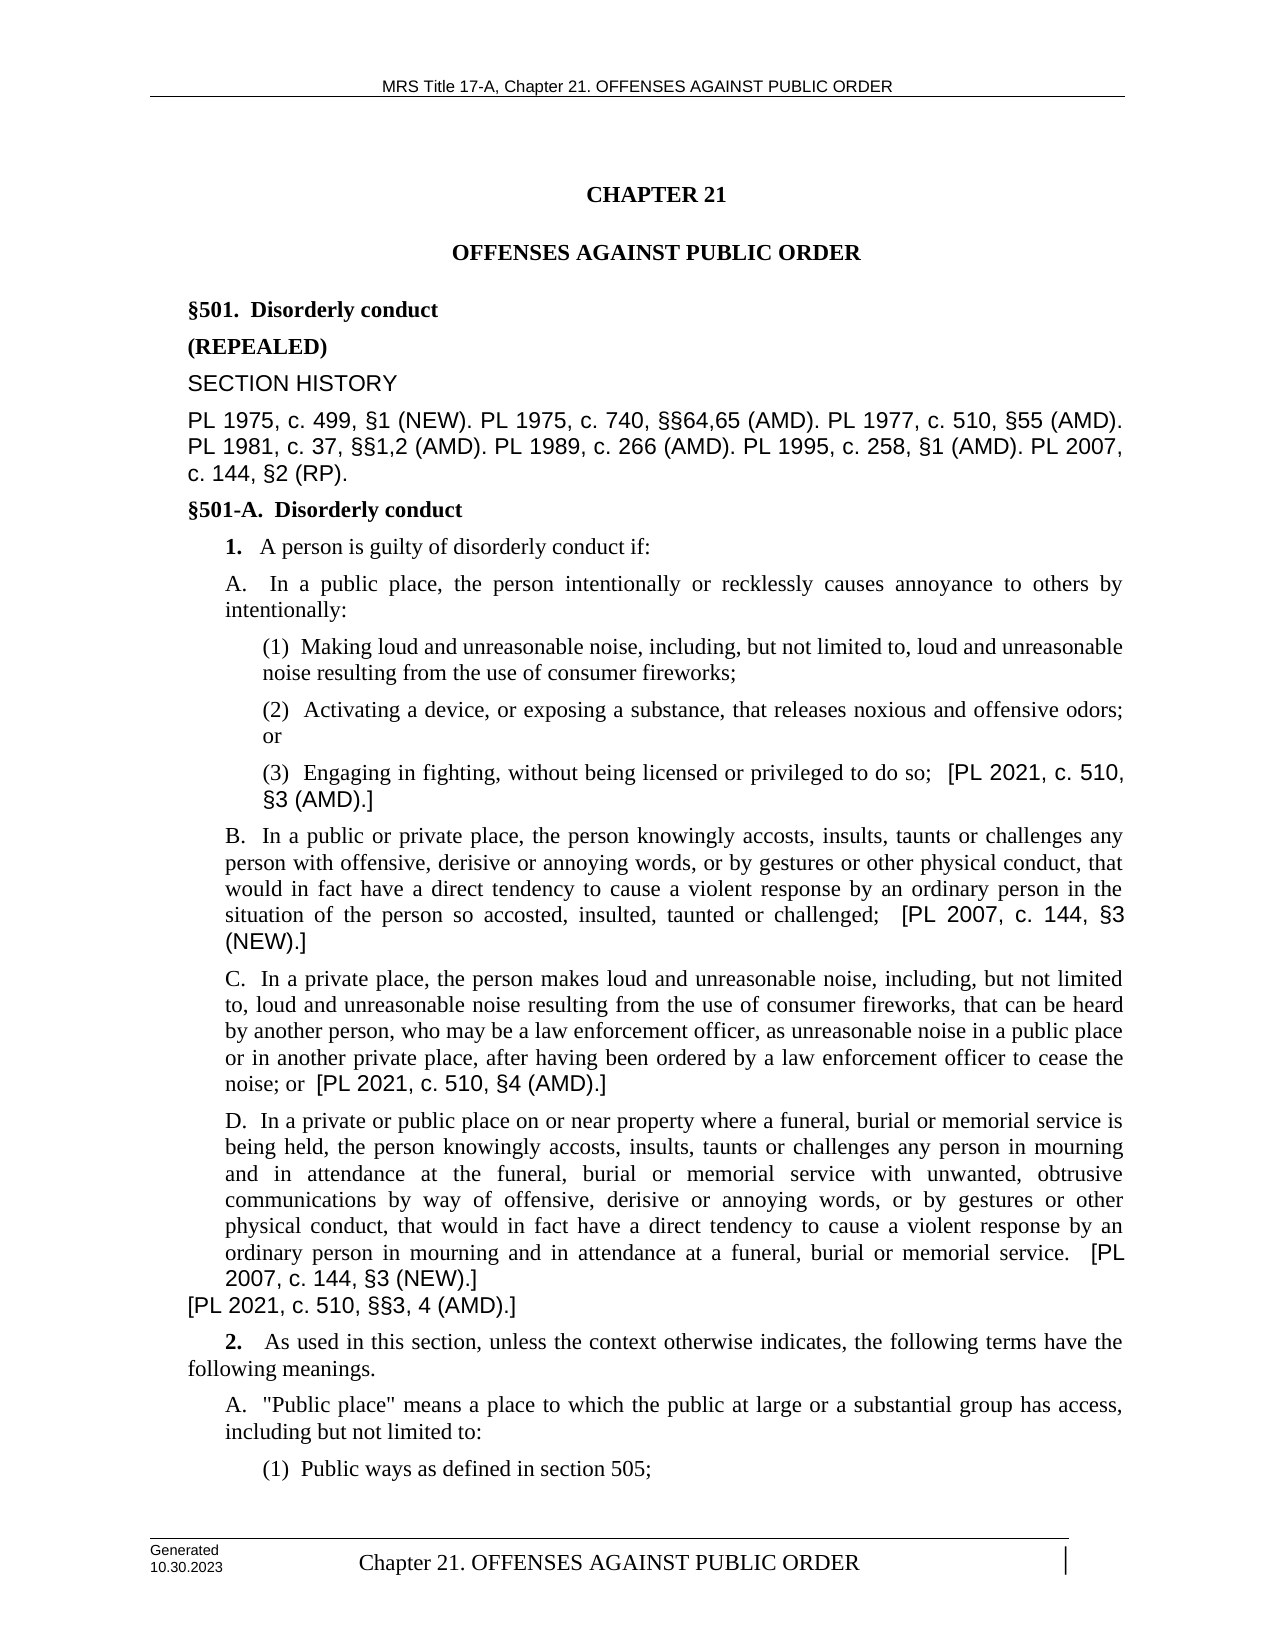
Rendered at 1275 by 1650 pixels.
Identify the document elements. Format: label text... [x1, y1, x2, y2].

text §501-A. Disorderly conduct [187, 496, 1125, 523]
text C. In a private place, the person makes loud and unreasonable noise, including, but not limited to, loud and unreasonable noise resulting from the use of consumer fireworks, that can be heard by another person, who may be a law enforcement officer, as unreasonable noise in a public place or in another private place, after having been ordered by a law enforcement officer to cease the noise; or [PL 2021, c. 510, §4 (AMD).] [225, 965, 1125, 1097]
text [PL 2021, c. 510, §§3, 4 (AMD).] [187, 1292, 1125, 1318]
text (2) Activating a device, or exposing a substance, that releases noxious and offensive odors; or [262, 696, 1125, 749]
text A. "Public place" means a place to which the public at large or a substantial group has access, including but not limited to: [225, 1391, 1125, 1444]
text (REPEALED) [187, 333, 1125, 359]
text OFFENSES AGAINST PUBLIC ORDER [187, 239, 1125, 265]
text B. In a public or private place, the person knowingly accosts, insults, taunts or challenges any person with offensive, derisive or annoying words, or by gestures or other physical conduct, that would in fact have a direct tendency to cause a violent response by an ordinary person in the situation of the person so accosted, insulted, taunted or challenged; [PL 2007, c. 144, §3 (NEW).] [225, 822, 1125, 954]
text CHAPTER 21 [187, 181, 1125, 208]
text (1) Making loud and unreasonable noise, including, but not limited to, loud and unreasonable noise resulting from the use of consumer fireworks; [262, 633, 1125, 686]
text 1. A person is guilty of disorderly conduct if: [187, 533, 1125, 559]
text PL 1975, c. 499, §1 (NEW). PL 1975, c. 740, §§64,65 (AMD). PL 1977, c. 510, §55 (AMD). PL 1981, c. 37, §§1,2 (AMD). PL 1989, c. 266 (AMD). PL 1995, c. 258, §1 (AMD). PL 2007, c. 144, §2 (RP). [187, 407, 1125, 486]
text D. In a private or public place on or near property where a funeral, burial or memorial service is being held, the person knowingly accosts, insults, taunts or challenges any person in mourning and in attendance at the funeral, burial or memorial service with unwanted, obtrusive communications by way of offensive, derisive or annoying words, or by gestures or other physical conduct, that would in fact have a direct tendency to cause a violent response by an ordinary person in mourning and in attendance at a funeral, burial or memorial service. [PL 2007, c. 144, §3 (NEW).] [225, 1107, 1125, 1292]
text (1) Public ways as defined in section 505; [262, 1454, 1125, 1481]
text 2. As used in this section, unless the context otherwise indicates, the following terms have the following meanings. [187, 1328, 1125, 1381]
text SECTION HISTORY [187, 370, 1125, 396]
text A. In a public place, the person intentionally or recklessly causes annoyance to others by intentionally: [225, 570, 1125, 622]
text §501. Disorderly conduct [187, 296, 1125, 323]
text (3) Engaging in fighting, without being licensed or privileged to do so; [PL 2021, c. 510, §3 (AMD).] [262, 759, 1125, 812]
